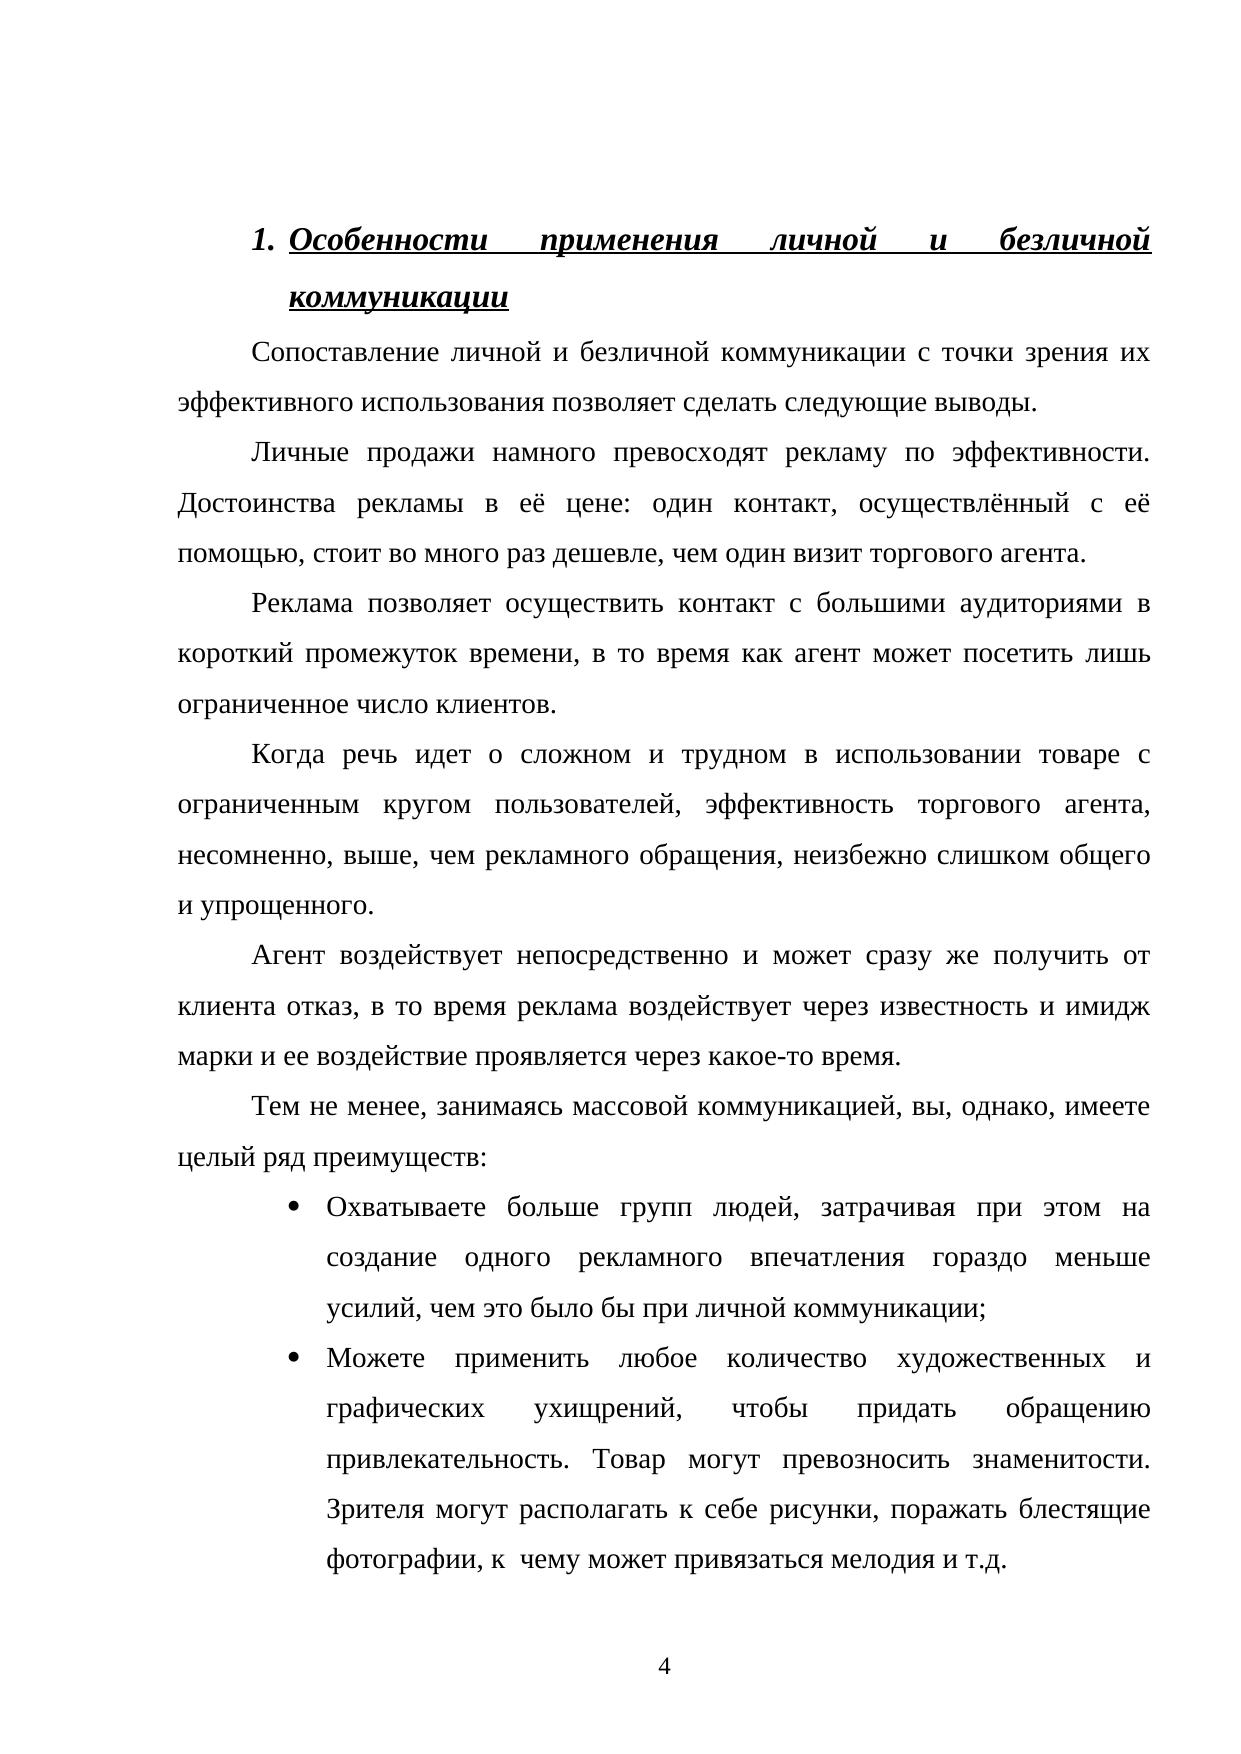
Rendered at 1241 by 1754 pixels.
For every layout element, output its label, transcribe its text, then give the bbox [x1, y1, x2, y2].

text Тем не менее, занимаясь массовой коммуникацией, вы, однако, имеете целый ряд преимуществ: [177, 1088, 1152, 1172]
text Сопоставление личной и безличной коммуникации с точки зрения их эффективного использования позволяет сделать следующие выводы. [177, 334, 1152, 418]
list Особенности применения личной и безличной коммуникации [251, 219, 1152, 314]
text Когда речь идет о сложном и трудном в использовании товаре с ограниченным кругом пользователей, эффективность торгового агента, несомненно, выше, чем рекламного обращения, неизбежно слишком общего и упрощенного. [177, 736, 1152, 921]
list Можете применить любое количество художественных и графических ухищрений, чтобы придать обращению привлекательность. Товар могут превозносить знаменитости. Зрителя могут располагать к себе рисунки, поражать блестящие фотографии, к чему может привязаться мелодия и т.д. [288, 1340, 1152, 1575]
text Реклама позволяет осуществить контакт с большими аудиториями в короткий промежуток времени, в то время как агент может посетить лишь ограниченное число клиентов. [177, 585, 1152, 719]
list Охватываете больше групп людей, затрачивая при этом на создание одного рекламного впечатления гораздо меньше усилий, чем это было бы при личной коммуникации; [288, 1189, 1152, 1323]
text Личные продажи намного превосходят рекламу по эффективности. Достоинства рекламы в её цене: один контакт, осуществлённый с её помощью, стоит во много раз дешевле, чем один визит торгового агента. [177, 434, 1152, 568]
text Агент воздействует непосредственно и может сразу же получить от клиента отказ, в то время реклама воздействует через известность и имидж марки и ее воздействие проявляется через какое-то время. [177, 937, 1152, 1072]
